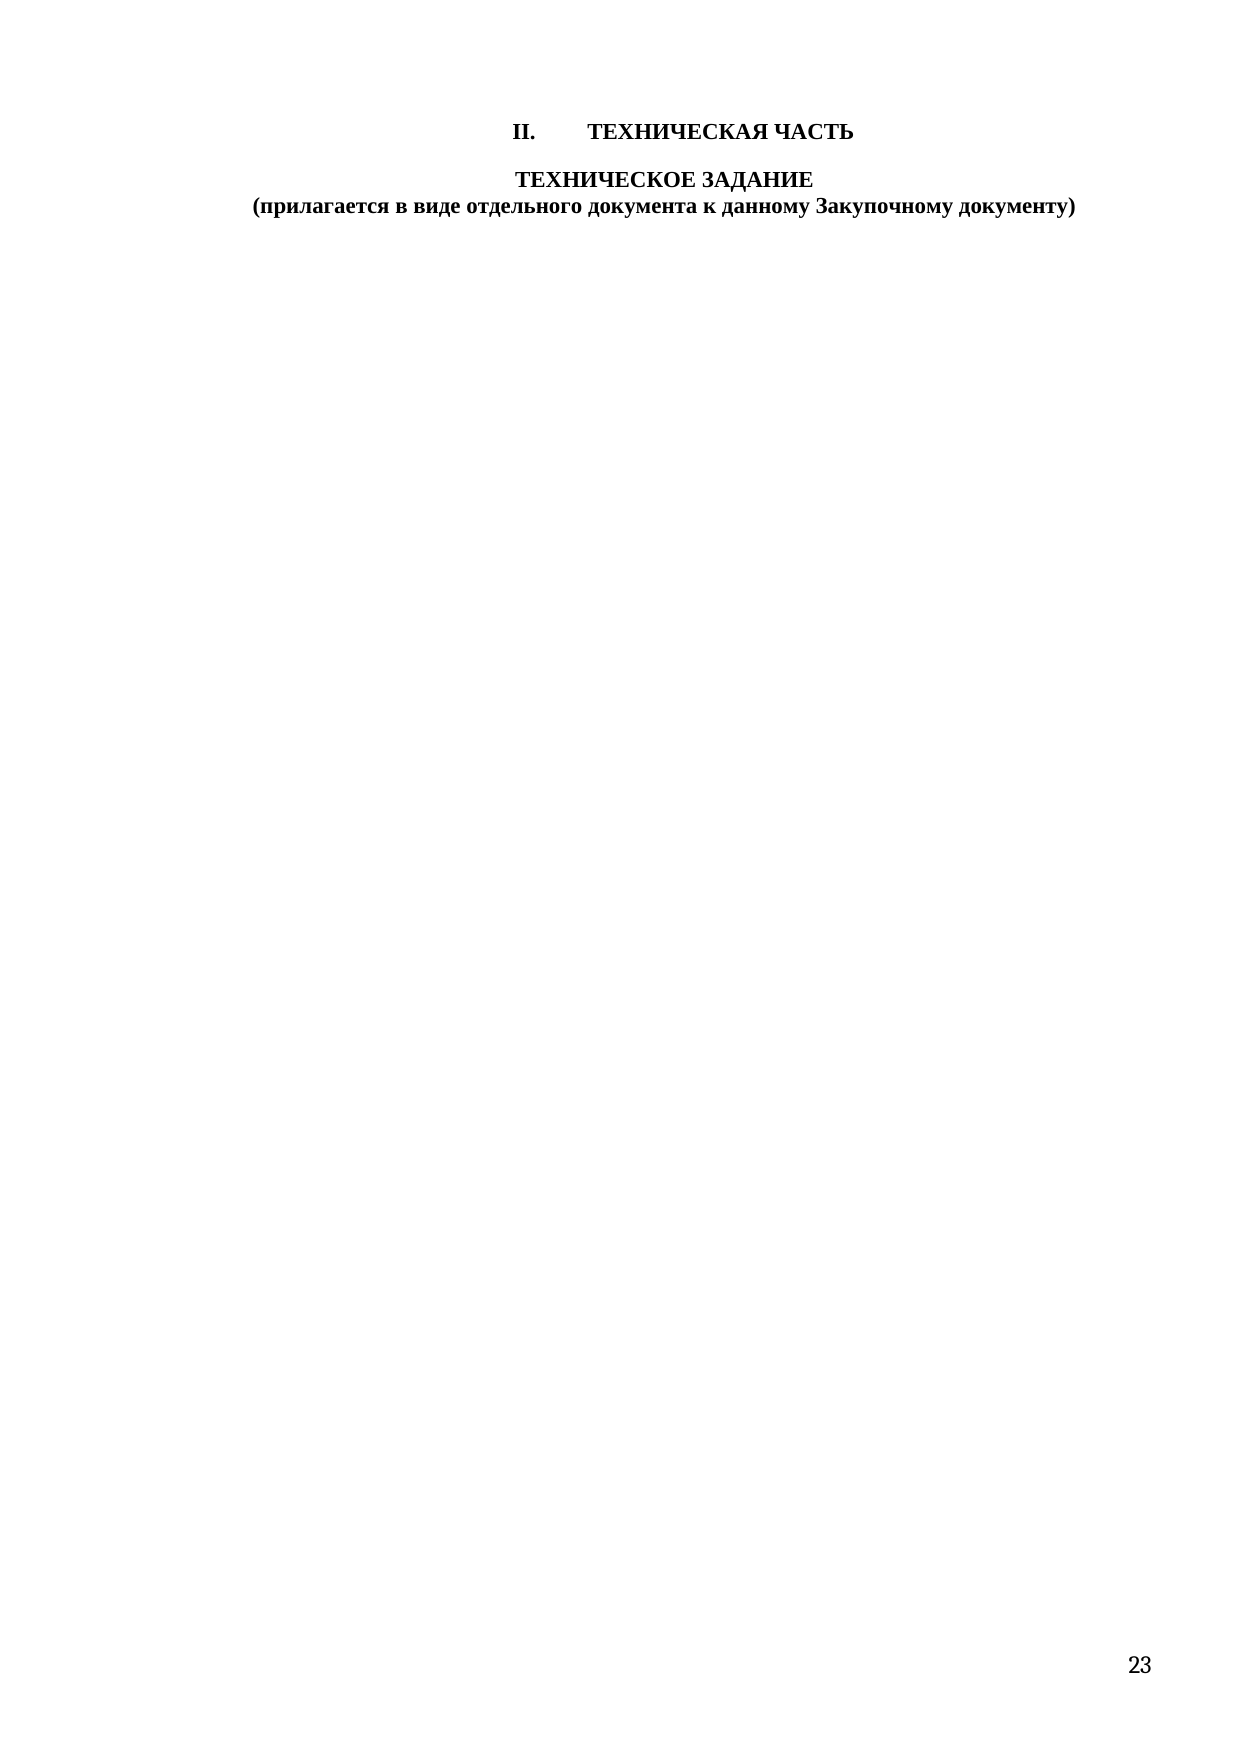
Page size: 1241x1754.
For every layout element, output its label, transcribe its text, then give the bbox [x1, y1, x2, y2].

text (прилагается в виде отдельного документа к данному Закупочному документу) [177, 192, 1152, 219]
list ТЕХНИЧЕСКАЯ ЧАСТЬ [215, 118, 1152, 144]
text ТЕХНИЧЕСКОЕ ЗАДАНИЕ [177, 166, 1152, 192]
